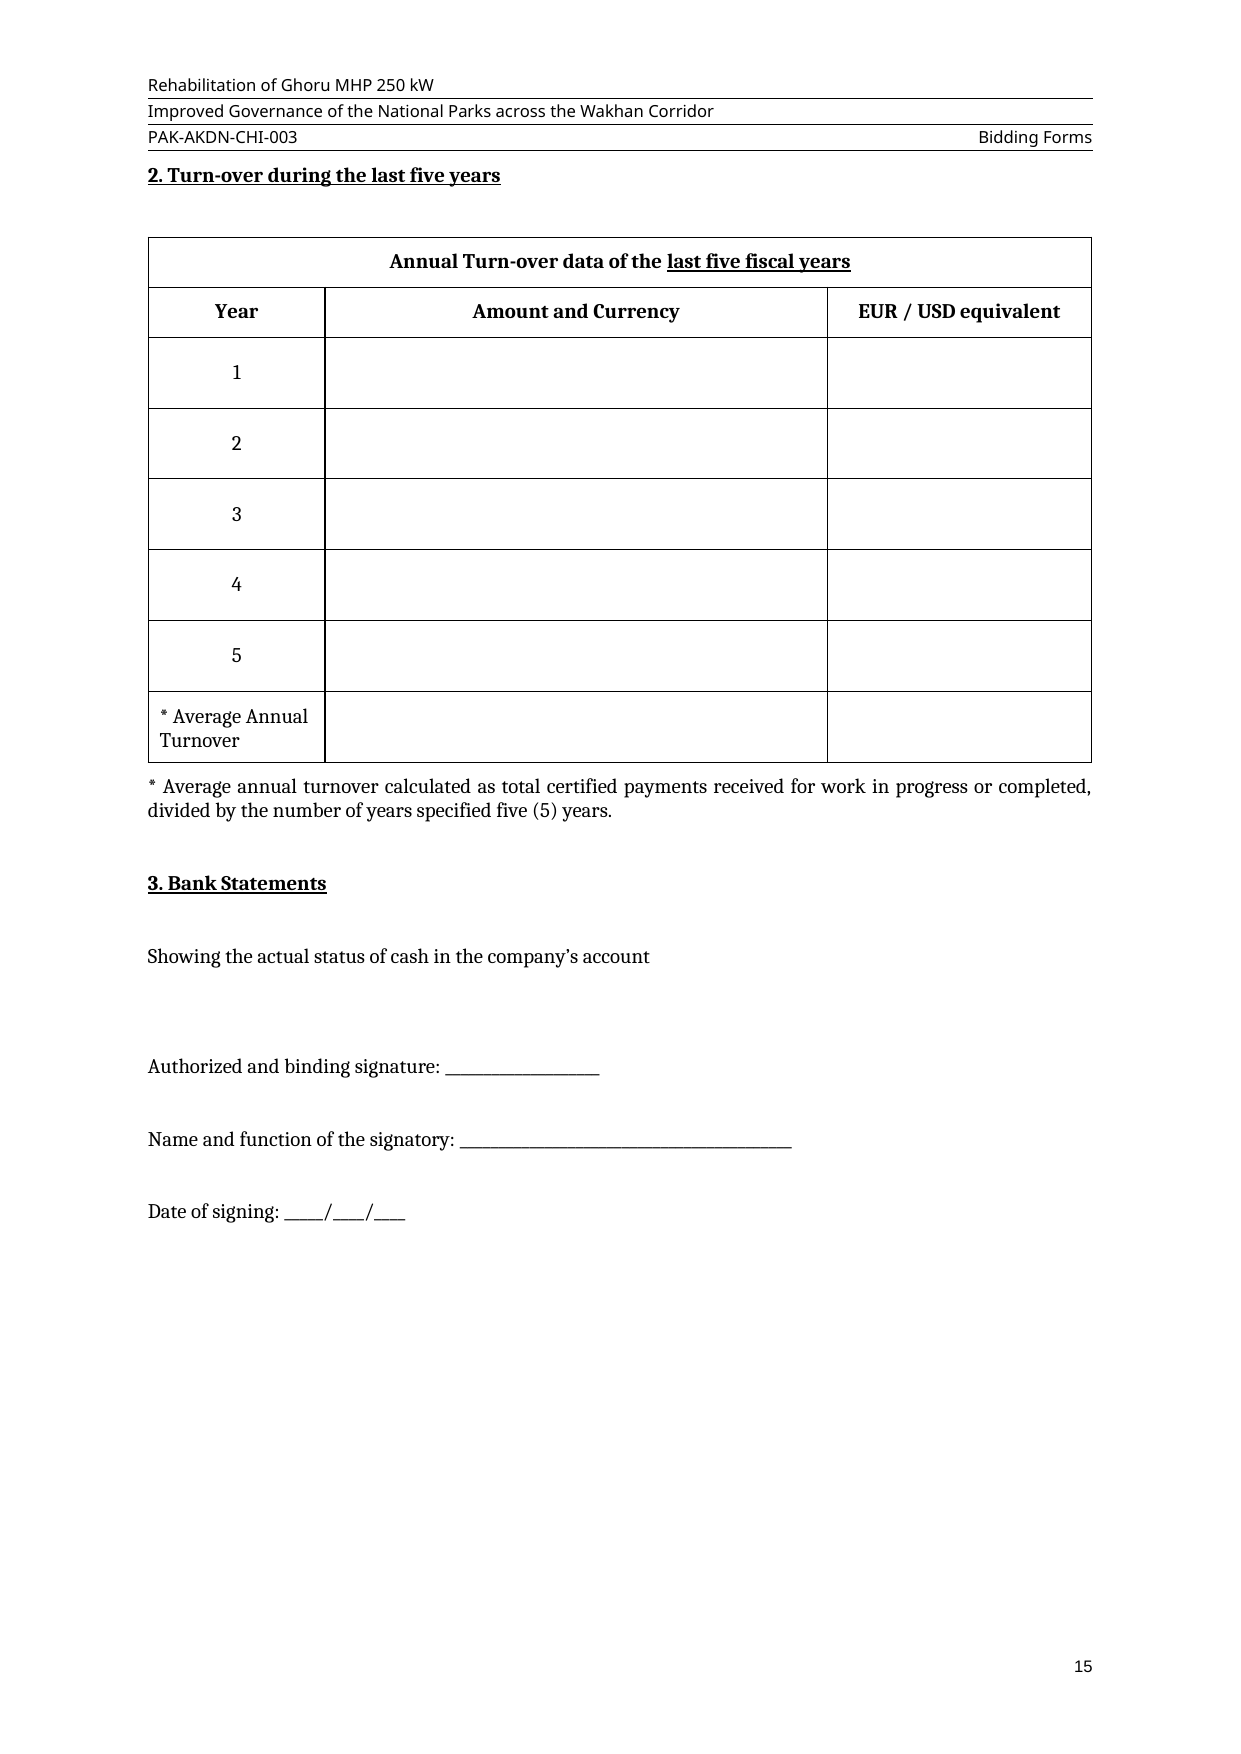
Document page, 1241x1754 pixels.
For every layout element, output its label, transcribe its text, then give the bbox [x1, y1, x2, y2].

table_cell [326, 409, 827, 478]
text Date of signing: _____/____/____ [148, 1200, 1093, 1224]
table_cell * Average Annual Turnover [149, 692, 324, 762]
table_cell Year [149, 288, 324, 337]
table_cell [828, 338, 1091, 407]
text Authorized and binding signature: ____________________ [148, 1054, 1093, 1078]
text * Average annual turnover calculated as total certified payments received for work in progress or completed, divided by the number of years specified five (5) years. [148, 775, 1093, 823]
text 2. Turn-over during the last five years [148, 164, 1093, 188]
table_cell [326, 621, 827, 691]
table_cell 3 [149, 479, 324, 549]
table_cell [828, 550, 1091, 620]
table_cell [828, 621, 1091, 691]
table_cell 2 [149, 409, 324, 478]
table_cell [326, 479, 827, 549]
table_cell [326, 550, 827, 620]
table_cell [326, 338, 827, 407]
text 3. Bank Statements [148, 872, 1093, 896]
table_cell 5 [149, 621, 324, 691]
table_cell 1 [149, 338, 324, 407]
table_cell [828, 409, 1091, 478]
table_cell EUR / USD equivalent [828, 288, 1091, 337]
table_cell Amount and Currency [326, 288, 827, 337]
table_cell [828, 692, 1091, 762]
table_cell 4 [149, 550, 324, 620]
text Name and function of the signatory: ___________________________________________ [148, 1127, 1093, 1151]
text Showing the actual status of cash in the company’s account [148, 945, 1093, 969]
table_header Annual Turn-over data of the last five fiscal years [149, 238, 1091, 287]
table_cell [828, 479, 1091, 549]
table_cell [326, 692, 827, 762]
